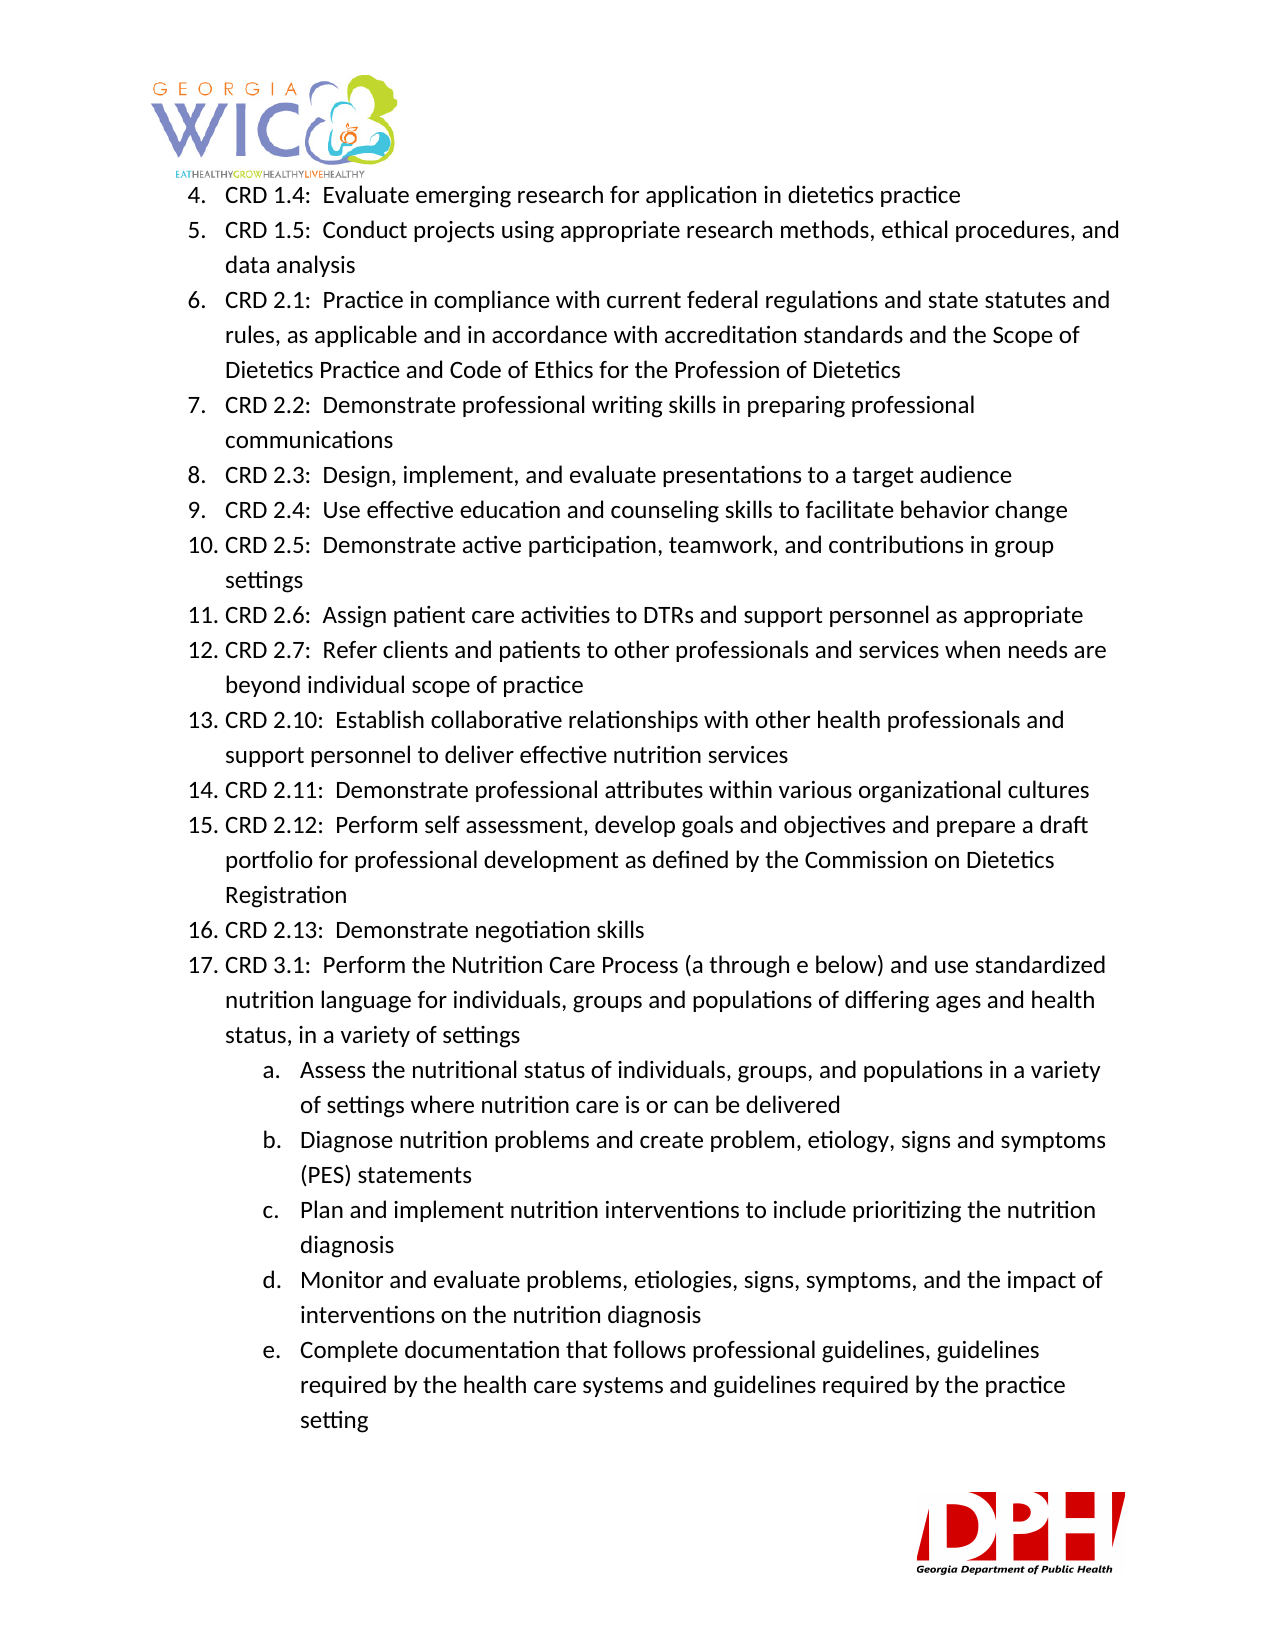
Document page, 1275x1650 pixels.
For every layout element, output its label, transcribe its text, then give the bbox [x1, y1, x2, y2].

list CRD 2.13: Demonstrate negotiation skills [187, 915, 1125, 945]
picture [916, 1492, 1125, 1575]
list CRD 2.1: Practice in compliance with current federal regulations and state statutes and rules, as applicable and in accordance with accreditation standards and the Scope of Dietetics Practice and Code of Ethics for the Profession of Dietetics [187, 285, 1125, 385]
list CRD 2.10: Establish collaborative relationships with other health professionals and support personnel to deliver effective nutrition services [187, 705, 1125, 770]
list Plan and implement nutrition interventions to include prioritizing the nutrition diagnosis [262, 1195, 1125, 1260]
list CRD 1.4: Evaluate emerging research for application in dietetics practice [187, 180, 1125, 210]
list CRD 3.1: Perform the Nutrition Care Process (a through e below) and use standardized nutrition language for individuals, groups and populations of differing ages and health status, in a variety of settings [187, 950, 1125, 1050]
list CRD 2.6: Assign patient care activities to DTRs and support personnel as appropriate [187, 600, 1125, 630]
list Monitor and evaluate problems, etiologies, signs, symptoms, and the impact of interventions on the nutrition diagnosis [262, 1265, 1125, 1330]
list CRD 2.11: Demonstrate professional attributes within various organizational cultures [187, 775, 1125, 805]
list CRD 2.2: Demonstrate professional writing skills in preparing professional communications [187, 390, 1125, 455]
list CRD 2.12: Perform self assessment, develop goals and objectives and prepare a draft portfolio for professional development as defined by the Commission on Dietetics Registration [187, 810, 1125, 910]
list CRD 2.7: Refer clients and patients to other professionals and services when needs are beyond individual scope of practice [187, 635, 1125, 700]
list CRD 1.5: Conduct projects using appropriate research methods, ethical procedures, and data analysis [187, 215, 1125, 280]
list CRD 2.5: Demonstrate active participation, teamwork, and contributions in group settings [187, 530, 1125, 595]
list Assess the nutritional status of individuals, groups, and populations in a variety of settings where nutrition care is or can be delivered [262, 1055, 1125, 1120]
list Complete documentation that follows professional guidelines, guidelines required by the health care systems and guidelines required by the practice setting [262, 1335, 1125, 1435]
list Diagnose nutrition problems and create problem, etiology, signs and symptoms (PES) statements [262, 1125, 1125, 1190]
list CRD 2.4: Use effective education and counseling skills to facilitate behavior change [187, 495, 1125, 525]
picture [150, 75, 398, 180]
list CRD 2.3: Design, implement, and evaluate presentations to a target audience [187, 460, 1125, 490]
